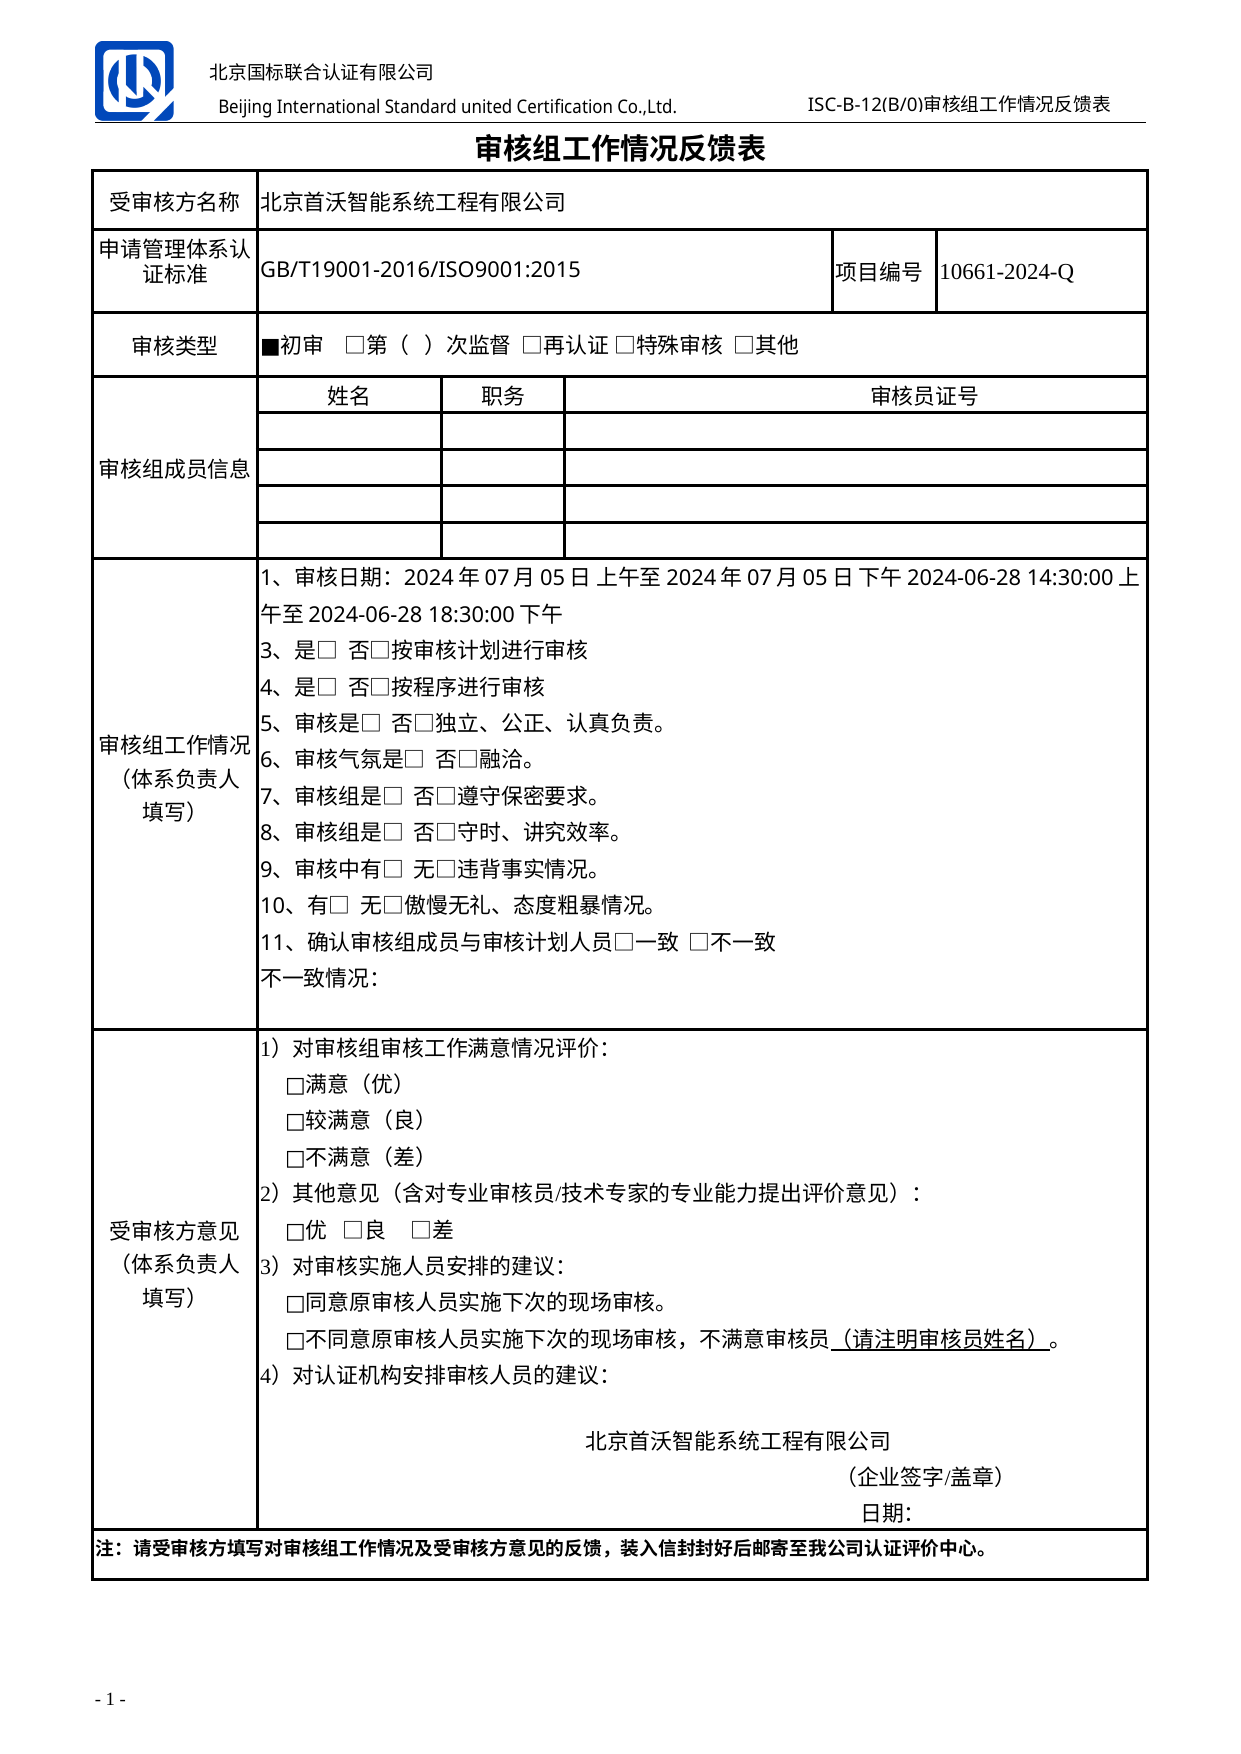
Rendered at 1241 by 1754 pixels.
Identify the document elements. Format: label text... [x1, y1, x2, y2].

table_cell GB/T19001-2016/ISO9001:2015 [259, 231, 831, 311]
table_cell 1、审核日期：2024年07月05日 上午至2024年07月05日 下午2024-06-28 14:30:00上午至2024-06-28 18:30:00下午 3、是□ 否□按审核计划进行审核 4、是□ 否□按程序进行审核 5、审核是□ 否□独立、公正、认真负责。 6、审核气氛是□ 否□融洽。 7、审核组是□ 否□遵守保密要求。 8、审核组是□ 否□守时、讲究效率。 9、审核中有□ 无□违背事实情况。 10、有□ 无□傲慢无礼、态度粗暴情况。 11、确认审核组成员与审核计划人员□一致 □不一致 不一致情况： [259, 560, 1146, 1027]
table_cell 受审核方意见（体系负责人 填写） [94, 1031, 256, 1528]
table_cell 项目编号 [834, 231, 935, 311]
table_cell 申请管理体系认证标准 [94, 231, 256, 311]
table_cell 审核类型 [94, 314, 256, 375]
table_cell 审核组工作情况（体系负责人 填写） [94, 560, 256, 1027]
table_cell [259, 487, 440, 521]
table_cell [566, 451, 1146, 484]
table_cell 审核员证号 [566, 378, 1146, 411]
table_cell 1）对审核组审核工作满意情况评价： □满意（优） □较满意（良） □不满意（差） 2）其他意见（含对专业审核员/技术专家的专业能力提出评价意见）： □优 □良 □差 3）对审核实施人员安排的建议： □同意原审核人员实施下次的现场审核。 □不同意原审核人员实施下次的现场审核，不满意审核员（请注明审核员姓名）。 4）对认证机构安排审核人员的建议： 北京首沃智能系统工程有限公司 （企业签字/盖章） 日期： [259, 1031, 1146, 1528]
text 审核组工作情况反馈表 [94, 123, 1146, 169]
table_cell [443, 414, 563, 448]
table_header 北京首沃智能系统工程有限公司 [259, 172, 1146, 228]
table_cell [259, 414, 440, 448]
table_cell [566, 414, 1146, 448]
table_cell [259, 524, 440, 557]
picture [95, 41, 174, 121]
table_cell [259, 451, 440, 484]
table_cell [566, 487, 1146, 521]
table_cell [443, 524, 563, 557]
table_cell 10661-2024-Q [938, 231, 1146, 311]
table_cell 姓名 [259, 378, 440, 411]
table_cell 审核组成员信息 [94, 378, 256, 557]
table_cell 职务 [443, 378, 563, 411]
table_cell 注：请受审核方填写对审核组工作情况及受审核方意见的反馈，装入信封封好后邮寄至我公司认证评价中心。 [94, 1531, 1146, 1577]
table_cell ■初审 □第（ ）次监督 □再认证 □特殊审核 □其他 [259, 314, 1146, 375]
table_cell [443, 451, 563, 484]
table_cell [443, 487, 563, 521]
table_header 受审核方名称 [94, 172, 256, 228]
table_cell [566, 524, 1146, 557]
